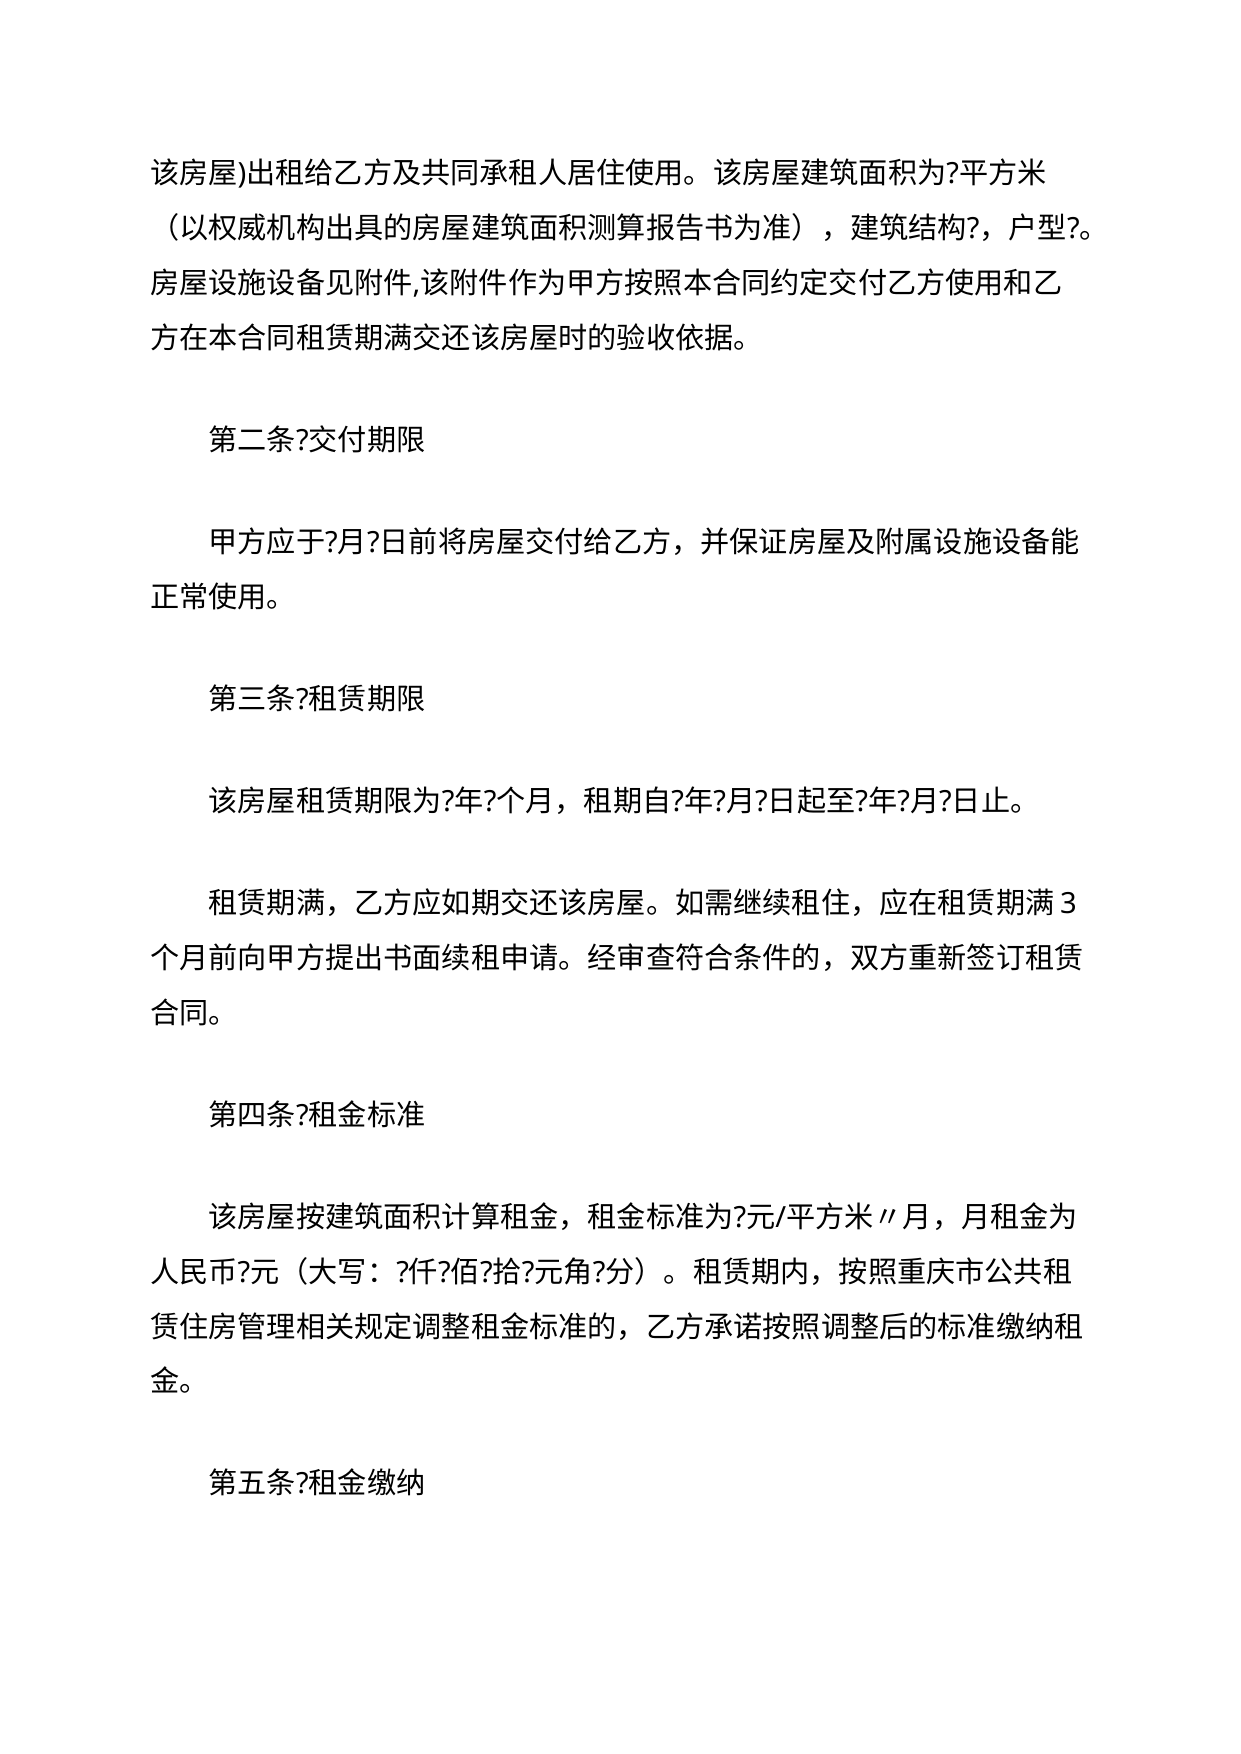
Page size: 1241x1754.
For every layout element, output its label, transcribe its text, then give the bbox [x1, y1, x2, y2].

text 第四条?租金标准 [150, 1091, 1090, 1133]
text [150, 150, 1090, 357]
text 第五条?租金缴纳 [150, 1460, 1090, 1502]
text 该房屋按建筑面积计算租金，租金标准为?元/平方米〃月，月租金为人民币?元（大写：?仟?佰?拾?元角?分）。租赁期内，按照重庆市公共租赁住房管理相关规定调整租金标准的，乙方承诺按照调整后的标准缴纳租金。 [150, 1193, 1090, 1400]
text 该房屋租赁期限为?年?个月，租期自?年?月?日起至?年?月?日止。 [150, 777, 1090, 820]
text 甲方应于?月?日前将房屋交付给乙方，并保证房屋及附属设施设备能正常使用。 [150, 519, 1090, 616]
text 第二条?交付期限 [150, 417, 1090, 459]
text 第三条?租赁期限 [150, 676, 1090, 718]
text 租赁期满，乙方应如期交还该房屋。如需继续租住，应在租赁期满3个月前向甲方提出书面续租申请。经审查符合条件的，双方重新签订租赁合同。 [150, 879, 1090, 1032]
